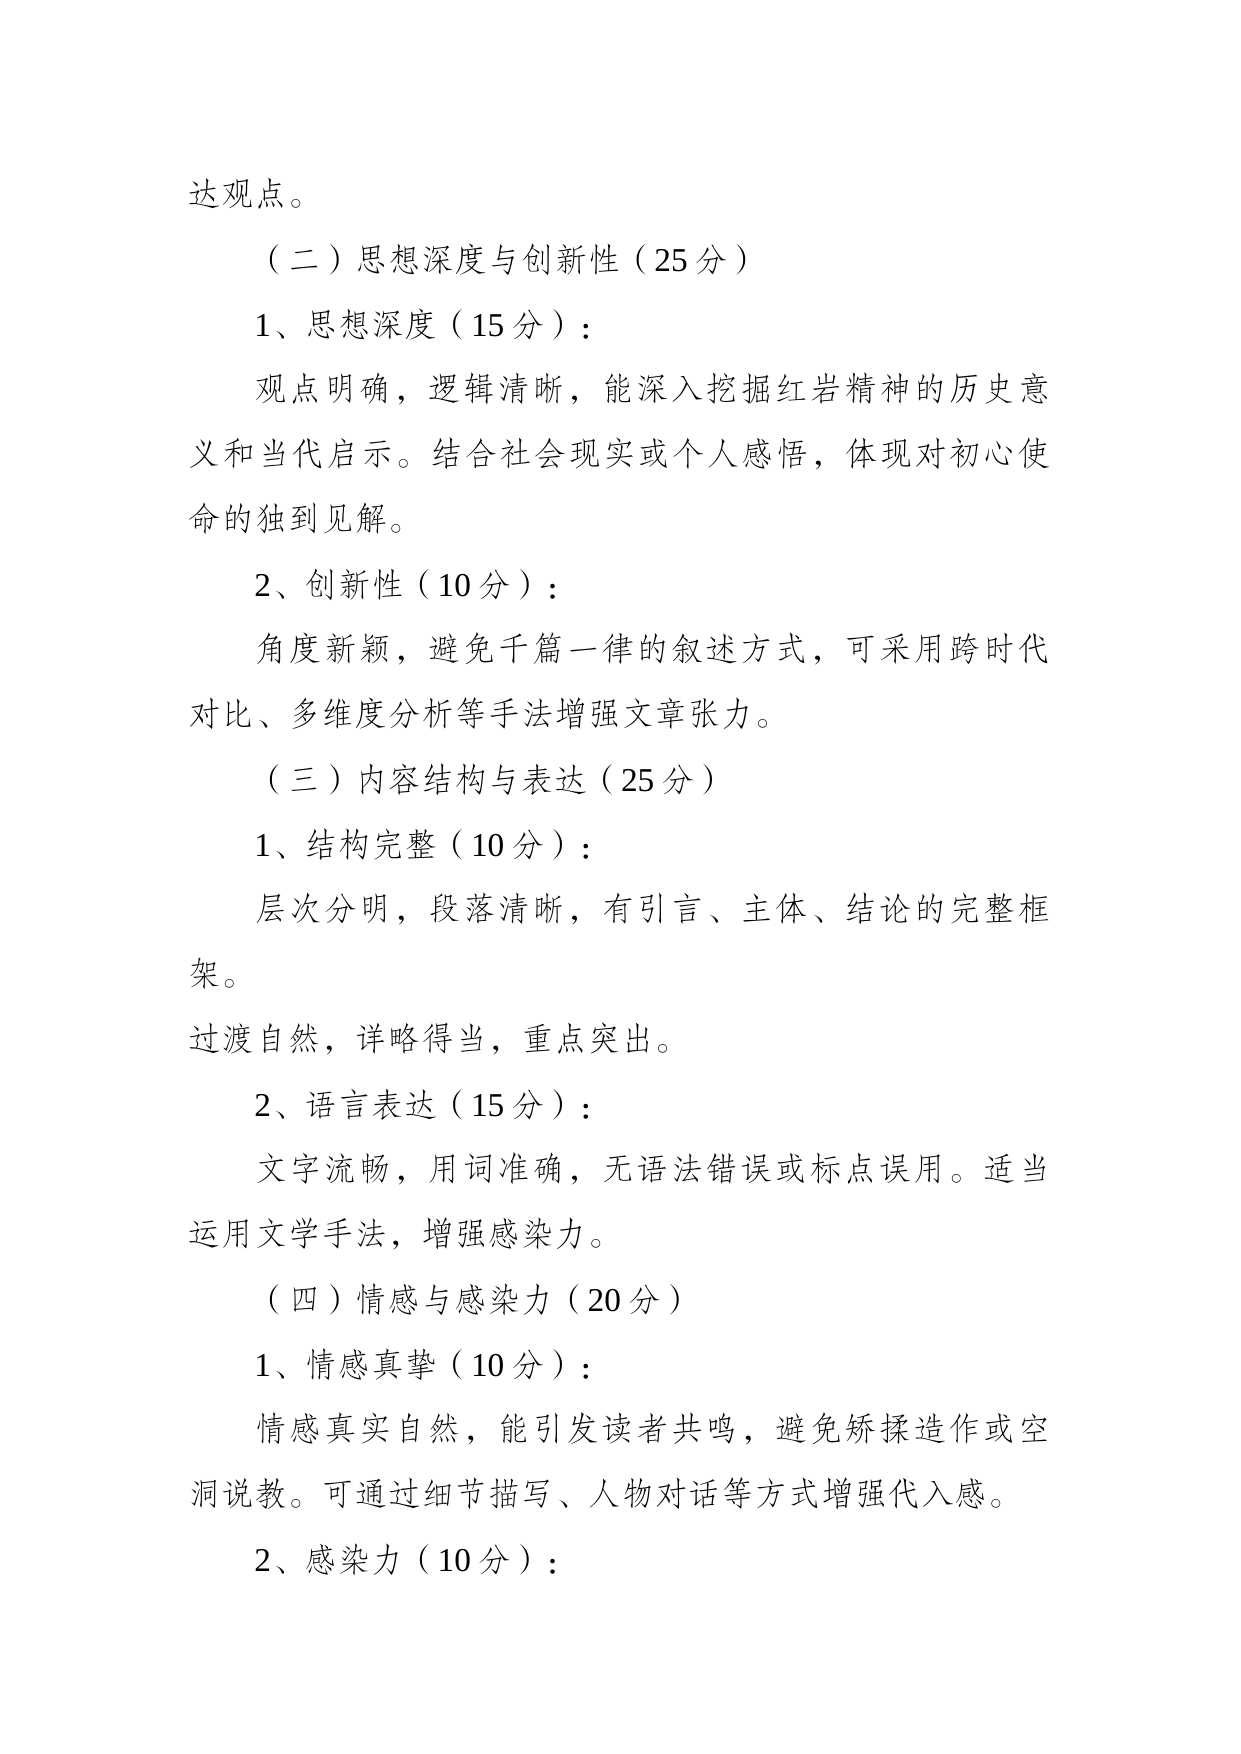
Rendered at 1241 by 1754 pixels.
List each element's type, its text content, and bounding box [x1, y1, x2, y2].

text 情感真实自然，能引发读者共鸣，避免矫揉造作或空洞说教。可通过细节描写、人物对话等方式增强代入感。 [187, 1397, 1053, 1527]
text 观点明确，逻辑清晰，能深入挖掘红岩精神的历史意义和当代启示。结合社会现实或个人感悟，体现对初心使命的独到见解。 [187, 357, 1053, 552]
text 1、思想深度（15分）： [187, 292, 1053, 357]
text 层次分明，段落清晰，有引言、主体、结论的完整框架。 [187, 877, 1053, 1007]
text 2、语言表达（15分）： [187, 1072, 1053, 1137]
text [187, 162, 1053, 227]
text （二）思想深度与创新性（25分） [187, 227, 1053, 292]
text 2、创新性（10分）： [187, 552, 1053, 617]
text 2、感染力（10分）： [187, 1527, 1053, 1592]
text 文字流畅，用词准确，无语法错误或标点误用。适当运用文学手法，增强感染力。 [187, 1137, 1053, 1267]
text （四）情感与感染力（20分） [187, 1267, 1053, 1332]
text 1、情感真挚（10分）： [187, 1332, 1053, 1397]
text 过渡自然，详略得当，重点突出。 [187, 1007, 1053, 1072]
text 角度新颖，避免千篇一律的叙述方式，可采用跨时代对比、多维度分析等手法增强文章张力。 [187, 617, 1053, 747]
text 1、结构完整（10分）： [187, 812, 1053, 877]
text （三）内容结构与表达（25分） [187, 747, 1053, 812]
